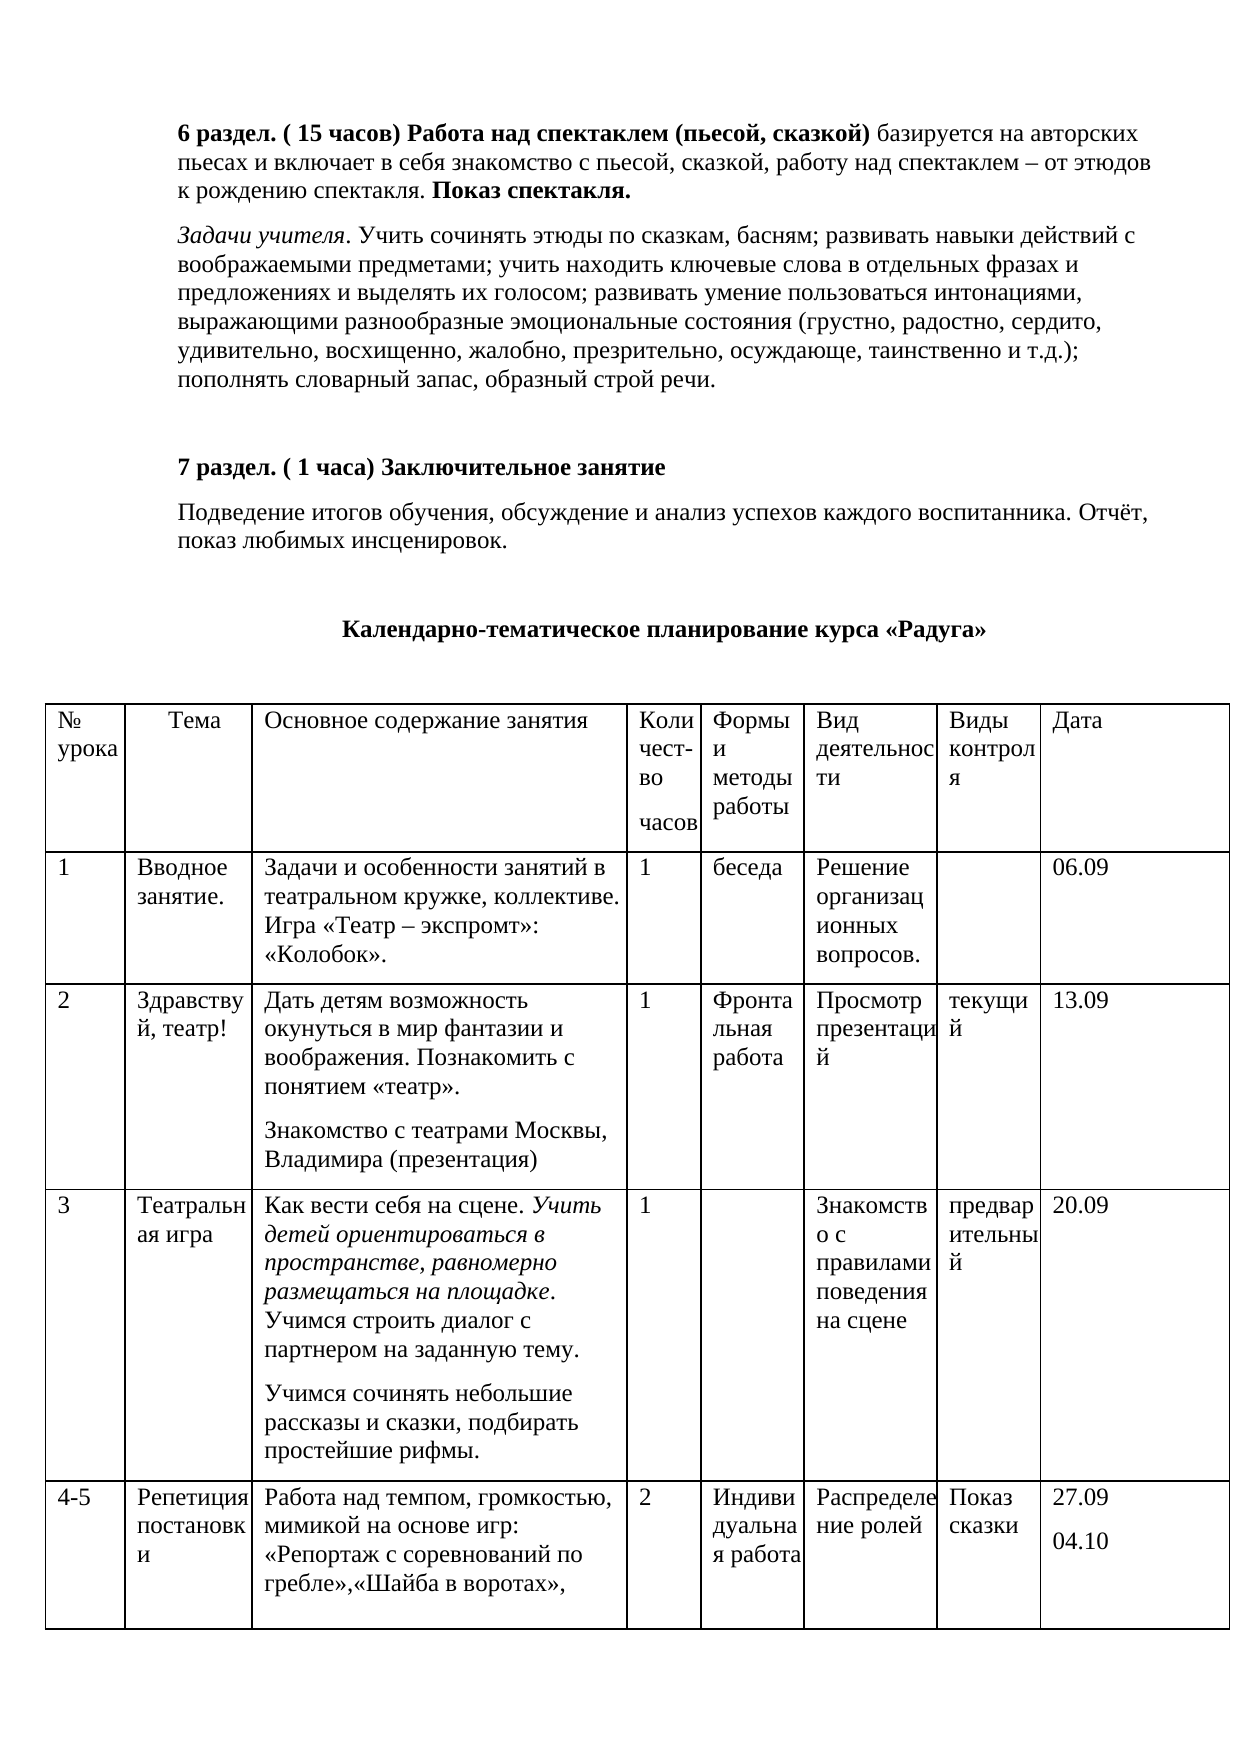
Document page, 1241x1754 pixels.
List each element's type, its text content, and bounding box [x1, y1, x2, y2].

table_header Виды контроля [938, 705, 1040, 851]
table_header Дата [1041, 705, 1229, 851]
table_cell 20.09 [1041, 1190, 1229, 1480]
table_cell Вводное занятие. [126, 853, 251, 983]
table_cell [938, 853, 1040, 983]
table_cell Театральная игра [126, 1190, 251, 1480]
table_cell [126, 1482, 251, 1628]
table_cell Как вести себя на сцене. Учить детей ориентироваться в пространстве, равномерно размещаться на площадке. Учимся строить диалог с партнером на заданную тему. Учимся сочинять небольшие рассказы и сказки, подбирать простейшие рифмы. [253, 1190, 626, 1480]
table_cell Показ сказки [938, 1482, 1040, 1628]
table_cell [253, 1482, 626, 1628]
table_cell 2 [628, 1482, 700, 1628]
table_header Основное содержание занятия [253, 705, 626, 851]
table_cell 1 [628, 985, 700, 1188]
table_cell 4-5 [46, 1482, 124, 1628]
table_cell предварительный [938, 1190, 1040, 1480]
table_cell Распределение ролей [805, 1482, 936, 1628]
table_cell Знакомство с правилами поведения на сцене [805, 1190, 936, 1480]
table_header Тема [126, 705, 251, 851]
table_header Вид деятельности [805, 705, 936, 851]
table_cell беседа [702, 853, 803, 983]
table_cell 1 [46, 853, 124, 983]
table_cell Задачи и особенности занятий в театральном кружке, коллективе. Игра «Театр – экспромт»: «Колобок». [253, 853, 626, 983]
text Задачи учителя. Учить сочинять этюды по сказкам, басням; развивать навыки действий с воображаемыми предметами; учить находить ключевые слова в отдельных фразах и предложениях и выделять их голосом; развивать умение пользоваться интонациями, выражающими разнообразные эмоциональные состояния (грустно, радостно, сердито, удивительно, восхищенно, жалобно, презрительно, осуждающе, таинственно и т.д.); пополнять словарный запас, образный строй речи. [177, 220, 1152, 392]
table_header № урока [46, 705, 124, 851]
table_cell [702, 1482, 803, 1628]
text Календарно-тематическое планирование курса «Радуга» [177, 614, 1152, 643]
table_cell 06.09 [1041, 853, 1229, 983]
text 6 раздел. ( 15 часов) Работа над спектаклем (пьесой, сказкой) базируется на авторских пьесах и включает в себя знакомство с пьесой, сказкой, работу над спектаклем – от этюдов к рождению спектакля. Показ спектакля. [177, 118, 1152, 204]
table_cell Фронтальная работа [702, 985, 803, 1188]
table_cell 1 [628, 853, 700, 983]
table_cell текущий [938, 985, 1040, 1188]
text Подведение итогов обучения, обсуждение и анализ успехов каждого воспитанника. Отчёт, показ любимых инсценировок. [177, 497, 1152, 554]
table_cell Здравствуй, театр! [126, 985, 251, 1188]
text 7 раздел. ( 1 часа) Заключительное занятие [177, 452, 1152, 481]
table_header Количест-во часов [628, 705, 700, 851]
table_cell Просмотр презентаций [805, 985, 936, 1188]
table_cell 27.09 04.10 [1041, 1482, 1229, 1628]
table_cell 1 [628, 1190, 700, 1480]
table_cell [702, 1190, 803, 1480]
table_cell 2 [46, 985, 124, 1188]
table_cell Решение организационных вопросов. [805, 853, 936, 983]
table_cell Дать детям возможность окунуться в мир фантазии и воображения. Познакомить с понятием «театр». Знакомство с театрами Москвы, Владимира (презентация) [253, 985, 626, 1188]
table_cell 3 [46, 1190, 124, 1480]
table_header Формы и методы работы [702, 705, 803, 851]
table_cell 13.09 [1041, 985, 1229, 1188]
